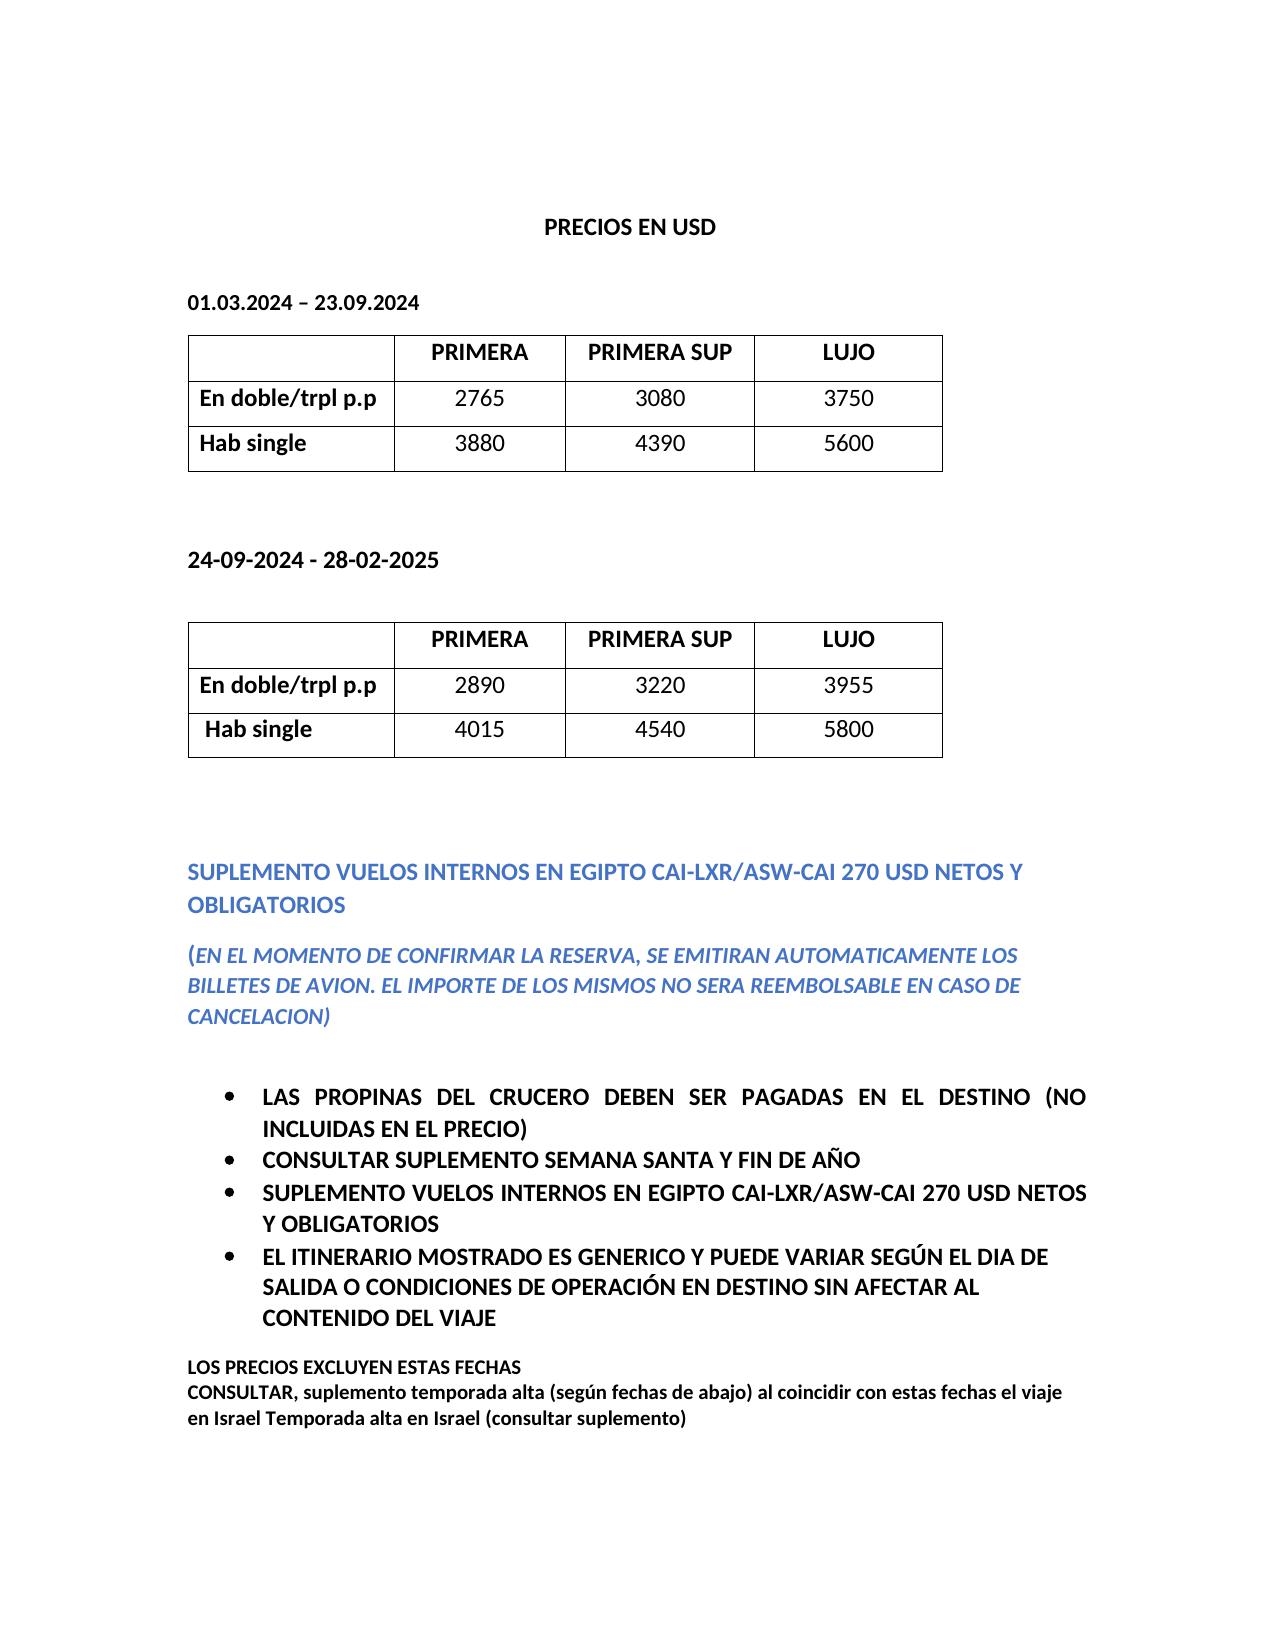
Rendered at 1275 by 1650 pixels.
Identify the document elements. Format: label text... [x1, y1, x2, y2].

table_header PRIMERA SUP [566, 336, 754, 381]
table_cell 3750 [755, 382, 942, 426]
table_cell 2765 [395, 382, 565, 426]
table_header PRIMERA [395, 623, 565, 668]
text LOS PRECIOS EXCLUYEN ESTAS FECHAS CONSULTAR, suplemento temporada alta (según fechas de abajo) al coincidir con estas fechas el viaje en Israel Temporada alta en Israel (consultar suplemento) [187, 1354, 1087, 1458]
text PRECIOS EN USD [173, 211, 1087, 242]
table_cell Hab single [189, 714, 394, 757]
table_cell En doble/trpl p.p [189, 382, 394, 426]
table_header PRIMERA SUP [566, 623, 754, 668]
list SUPLEMENTO VUELOS INTERNOS EN EGIPTO CAI-LXR/ASW-CAI 270 USD NETOS Y OBLIGATORIOS [225, 1177, 1087, 1239]
table_cell En doble/trpl p.p [189, 669, 394, 712]
table_header PRIMERA [395, 336, 565, 381]
table_cell 4015 [395, 714, 565, 757]
table_header LUJO [755, 623, 942, 668]
table_cell 3220 [566, 669, 754, 712]
text (EN EL MOMENTO DE CONFIRMAR LA RESERVA, SE EMITIRAN AUTOMATICAMENTE LOS BILLETES DE AVION. EL IMPORTE DE LOS MISMOS NO SERA REEMBOLSABLE EN CASO DE CANCELACION) [187, 939, 1087, 1030]
table_header [189, 336, 394, 381]
text 01.03.2024 – 23.09.2024 [187, 288, 1087, 316]
table_cell 4390 [566, 427, 754, 471]
table_cell Hab single [189, 427, 394, 471]
table_cell 5600 [755, 427, 942, 471]
list EL ITINERARIO MOSTRADO ES GENERICO Y PUEDE VARIAR SEGÚN EL DIA DE SALIDA O CONDICIONES DE OPERACIÓN EN DESTINO SIN AFECTAR AL CONTENIDO DEL VIAJE [225, 1241, 1087, 1332]
table_cell 2890 [395, 669, 565, 712]
table_cell 3955 [755, 669, 942, 712]
table_cell 3880 [395, 427, 565, 471]
table_cell 5800 [755, 714, 942, 757]
table_cell 3080 [566, 382, 754, 426]
text 24-09-2024 - 28-02-2025 [187, 544, 1087, 575]
table_header [189, 623, 394, 668]
table_cell 4540 [566, 714, 754, 757]
table_header LUJO [755, 336, 942, 381]
text SUPLEMENTO VUELOS INTERNOS EN EGIPTO CAI-LXR/ASW-CAI 270 USD NETOS Y OBLIGATORIOS [187, 856, 1087, 920]
list LAS PROPINAS DEL CRUCERO DEBEN SER PAGADAS EN EL DESTINO (NO INCLUIDAS EN EL PRECIO) [225, 1081, 1087, 1143]
list CONSULTAR SUPLEMENTO SEMANA SANTA Y FIN DE AÑO [225, 1145, 1087, 1175]
